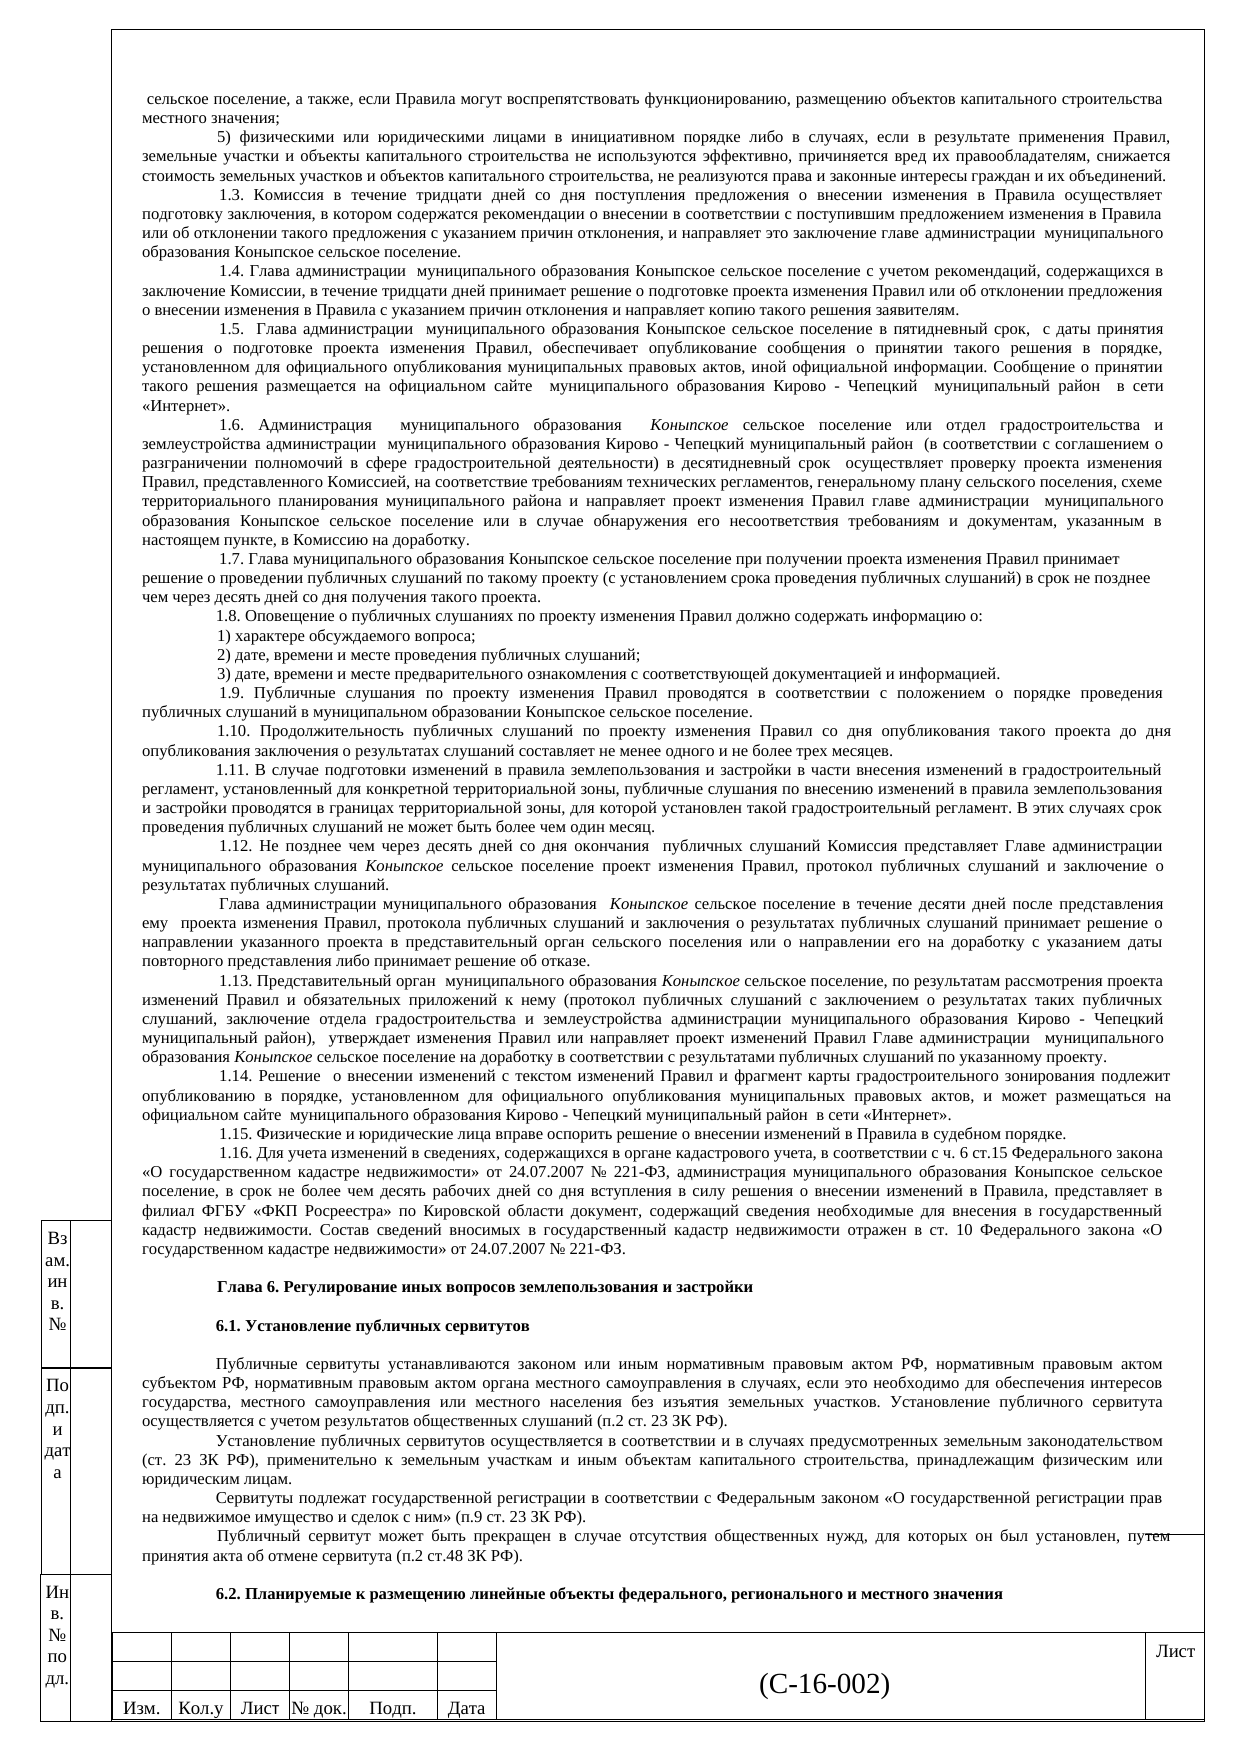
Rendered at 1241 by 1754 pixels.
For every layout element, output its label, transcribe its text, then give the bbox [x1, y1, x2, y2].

text Сервитуты подлежат государственной регистрации в соответствии с Федеральным законом «О государственной регистрации прав на недвижимое имущество и сделок с ним» (п.9 ст. 23 ЗК РФ). [142, 1488, 1164, 1526]
text 6.2. Планируемые к размещению линейные объекты федерального, регионального и местного значения [142, 1584, 1164, 1603]
text 1) характере обсуждаемого вопроса; [142, 625, 1172, 644]
text 1.4. Глава администрации муниципального образования Коныпское сельское поселение с учетом рекомендаций, содержащихся в заключение Комиссии, в течение тридцати дней принимает решение о подготовке проекта изменения Правил или об отклонении предложения о внесении изменения в Правила с указанием причин отклонения и направляет копию такого решения заявителям. [142, 261, 1164, 319]
text 3) дате, времени и месте предварительного ознакомления с соответствующей документацией и информацией. [142, 664, 1172, 683]
text 6.1. Установление публичных сервитутов [142, 1315, 1164, 1334]
text 1.9. Публичные слушания по проекту изменения Правил проводятся в соответствии с положением о порядке проведения публичных слушаний в муниципальном образовании Коныпское сельское поселение. [142, 683, 1164, 721]
text 1.7. Глава муниципального образования Коныпское сельское поселение при получении проекта изменения Правил принимает решение о проведении публичных слушаний по такому проекту (с установлением срока проведения публичных слушаний) в срок не позднее чем через десять дней со дня получения такого проекта. [142, 549, 1164, 606]
text Установление публичных сервитутов осуществляется в соответствии и в случаях предусмотренных земельным законодательством (ст. 23 ЗК РФ), применительно к земельным участкам и иным объектам капитального строительства, принадлежащим физическим или юридическим лицам. [142, 1430, 1164, 1488]
text 1.6. Администрация муниципального образования Коныпское сельское поселение или отдел градостроительства и землеустройства администрации муниципального образования Кирово - Чепецкий муниципальный район (в соответствии с соглашением о разграничении полномочий в сфере градостроительной деятельности) в десятидневный срок осуществляет проверку проекта изменения Правил, представленного Комиссией, на соответствие требованиям технических регламентов, генеральному плану сельского поселения, схеме территориального планирования муниципального района и направляет проект изменения Правил главе администрации муниципального образования Коныпское сельское поселение или в случае обнаружения его несоответствия требованиям и документам, указанным в настоящем пункте, в Комиссию на доработку. [142, 414, 1164, 549]
text 1.16. Для учета изменений в сведениях, содержащихся в органе кадастрового учета, в соответствии с ч. 6 ст.15 Федерального закона «О государственном кадастре недвижимости» от 24.07.2007 № 221-ФЗ, администрация муниципального образования Коныпское сельское поселение, в срок не более чем десять рабочих дней со дня вступления в силу решения о внесении изменений в Правила, представляет в филиал ФГБУ «ФКП Росреестра» по Кировской области документ, содержащий сведения необходимые для внесения в государственный кадастр недвижимости. Состав сведений вносимых в государственный кадастр недвижимости отражен в ст. 10 Федерального закона «О государственном кадастре недвижимости» от 24.07.2007 № 221-ФЗ. [142, 1143, 1164, 1258]
text 1.8. Оповещение о публичных слушаниях по проекту изменения Правил должно содержать информацию о: [142, 606, 1172, 625]
text 1.12. Не позднее чем через десять дней со дня окончания публичных слушаний Комиссия представляет Главе администрации муниципального образования Коныпское сельское поселение проект изменения Правил, протокол публичных слушаний и заключение о результатах публичных слушаний. [142, 836, 1164, 894]
text 1.13. Представительный орган муниципального образования Коныпское сельское поселение, по результатам рассмотрения проекта изменений Правил и обязательных приложений к нему (протокол публичных слушаний с заключением о результатах таких публичных слушаний, заключение отдела градостроительства и землеустройства администрации муниципального образования Кирово - Чепецкий муниципальный район), утверждает изменения Правил или направляет проект изменений Правил Главе администрации муниципального образования Коныпское сельское поселение на доработку в соответствии с результатами публичных слушаний по указанному проекту. [142, 970, 1164, 1066]
text Глава администрации муниципального образования Коныпское сельское поселение в течение десяти дней после представления ему проекта изменения Правил, протокола публичных слушаний и заключения о результатах публичных слушаний принимает решение о направлении указанного проекта в представительный орган сельского поселения или о направлении его на доработку с указанием даты повторного представления либо принимает решение об отказе. [142, 894, 1164, 970]
text 1.10. Продолжительность публичных слушаний по проекту изменения Правил со дня опубликования такого проекта до дня опубликования заключения о результатах слушаний составляет не менее одного и не более трех месяцев. [142, 721, 1172, 759]
text 5) физическими или юридическими лицами в инициативном порядке либо в случаях, если в результате применения Правил, земельные участки и объекты капитального строительства не используются эффективно, причиняется вред их правообладателям, снижается стоимость земельных участков и объектов капитального строительства, не реализуются права и законные интересы граждан и их объединений. [142, 127, 1172, 184]
text Глава 6. Регулирование иных вопросов землепользования и застройки [142, 1277, 1115, 1296]
text 1.14. Решение о внесении изменений с текстом изменений Правил и фрагмент карты градостроительного зонирования подлежит опубликованию в порядке, установленном для официального опубликования муниципальных правовых актов, и может размещаться на официальном сайте муниципального образования Кирово - Чепецкий муниципальный район в сети «Интернет». [142, 1066, 1172, 1124]
text Публичный сервитут может быть прекращен в случае отсутствия общественных нужд, для которых он был установлен, путем принятия акта об отмене сервитута (п.2 ст.48 ЗК РФ). [142, 1526, 1172, 1564]
text сельское поселение, а также, если Правила могут воспрепятствовать функционированию, размещению объектов капитального строительства местного значения; [142, 89, 1164, 127]
text 1.3. Комиссия в течение тридцати дней со дня поступления предложения о внесении изменения в Правила осуществляет подготовку заключения, в котором содержатся рекомендации о внесении в соответствии с поступившим предложением изменения в Правила или об отклонении такого предложения с указанием причин отклонения, и направляет это заключение главе администрации муниципального образования Коныпское сельское поселение. [142, 184, 1164, 261]
text Публичные сервитуты устанавливаются законом или иным нормативным правовым актом РФ, нормативным правовым актом субъектом РФ, нормативным правовым актом органа местного самоуправления в случаях, если это необходимо для обеспечения интересов государства, местного самоуправления или местного населения без изъятия земельных участков. Установление публичного сервитута осуществляется с учетом результатов общественных слушаний (п.2 ст. 23 ЗК РФ). [142, 1354, 1164, 1430]
text 2) дате, времени и месте проведения публичных слушаний; [142, 644, 1172, 664]
text 1.15. Физические и юридические лица вправе оспорить решение о внесении изменений в Правила в судебном порядке. [142, 1124, 1172, 1143]
text 1.5. Глава администрации муниципального образования Коныпское сельское поселение в пятидневный срок, с даты принятия решения о подготовке проекта изменения Правил, обеспечивает опубликование сообщения о принятии такого решения в порядке, установленном для официального опубликования муниципальных правовых актов, иной официальной информации. Сообщение о принятии такого решения размещается на официальном сайте муниципального образования Кирово - Чепецкий муниципальный район в сети «Интернет». [142, 319, 1164, 414]
text 1.11. В случае подготовки изменений в правила землепользования и застройки в части внесения изменений в градостроительный регламент, установленный для конкретной территориальной зоны, публичные слушания по внесению изменений в правила землепользования и застройки проводятся в границах территориальной зоны, для которой установлен такой градостроительный регламент. В этих случаях срок проведения публичных слушаний не может быть более чем один месяц. [142, 759, 1164, 836]
